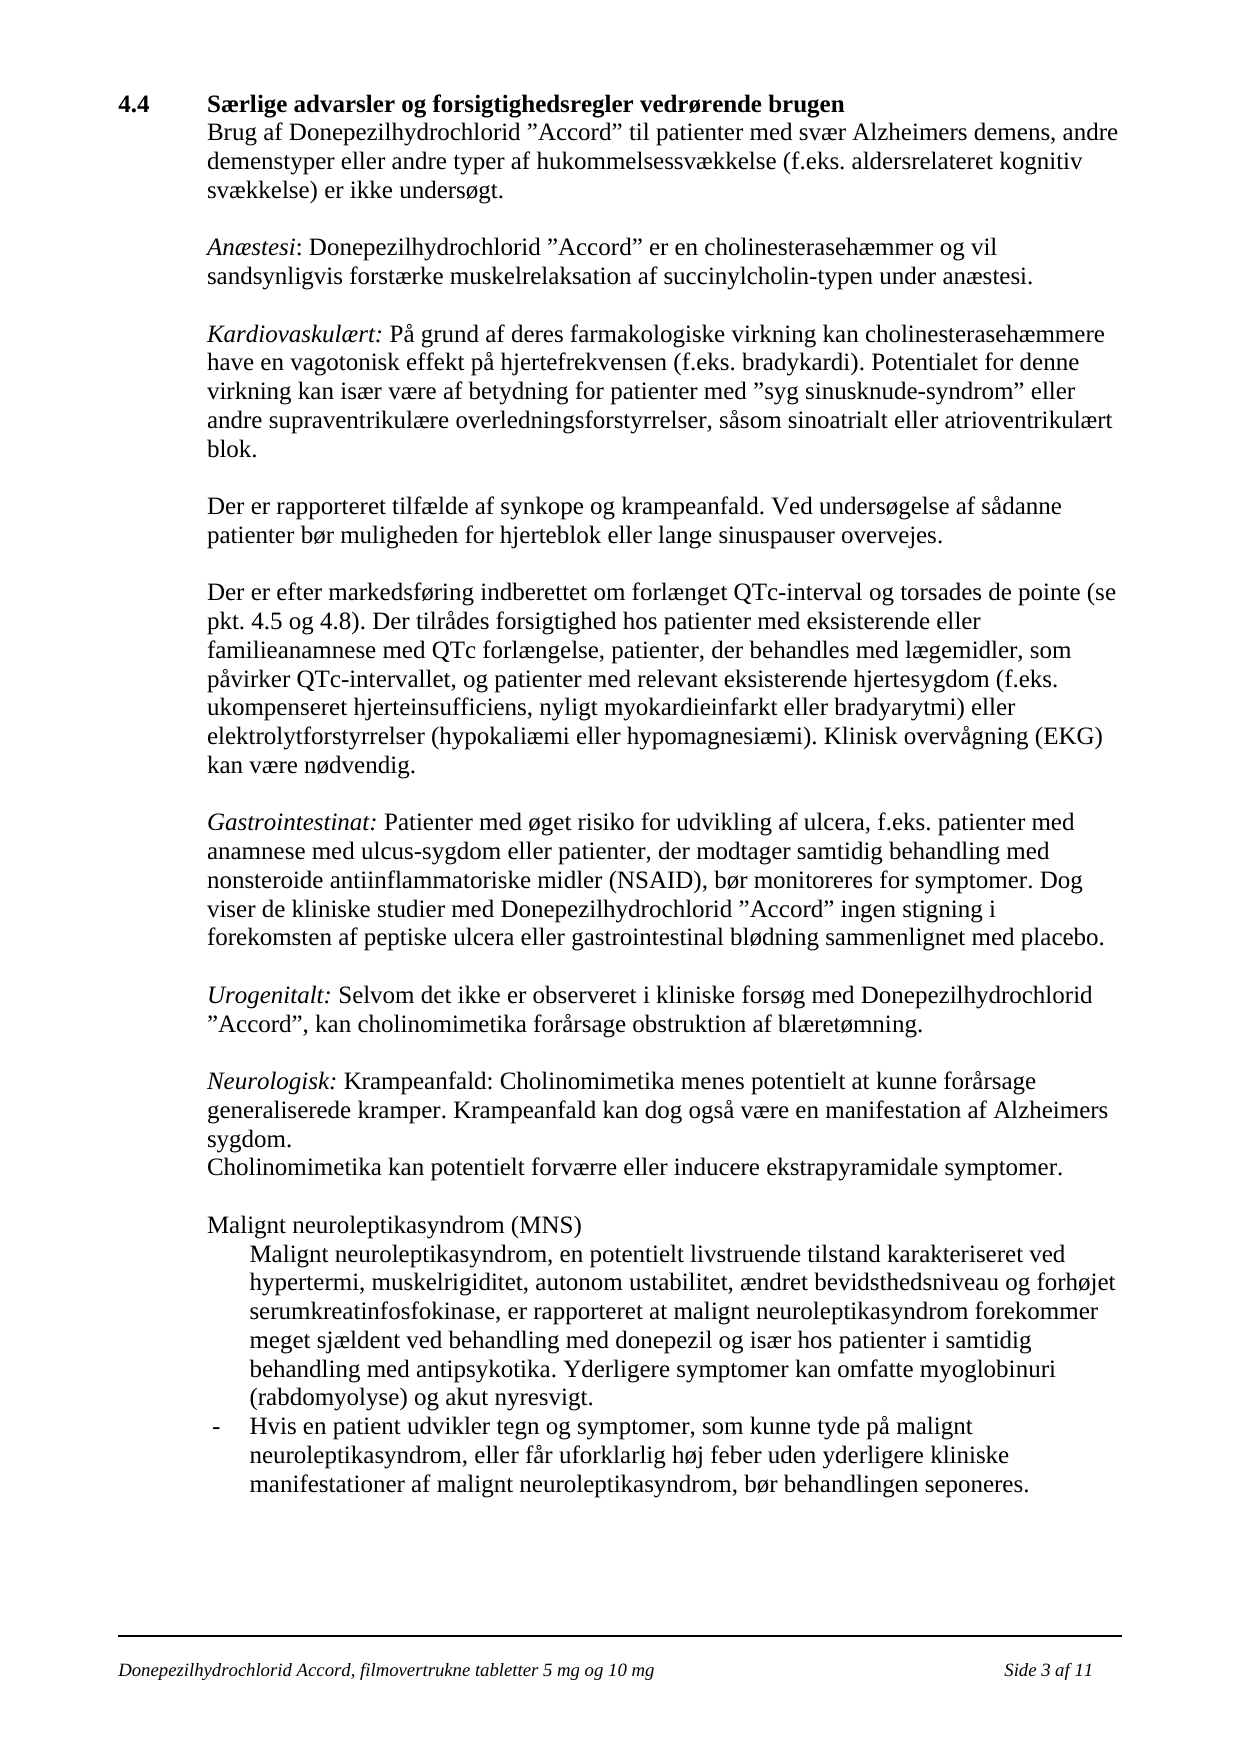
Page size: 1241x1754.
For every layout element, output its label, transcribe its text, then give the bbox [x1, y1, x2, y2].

text Anæstesi: Donepezilhydrochlorid ”Accord” er en cholinesterasehæmmer og vil sandsynligvis forstærke muskelrelaksation af succinylcholin-typen under anæstesi. [207, 232, 1122, 290]
text Malignt neuroleptikasyndrom (MNS) [207, 1210, 1122, 1239]
text Urogenitalt: Selvom det ikke er observeret i kliniske forsøg med Donepezilhydrochlorid ”Accord”, kan cholinomimetika forårsage obstruktion af blæretømning. [207, 980, 1122, 1037]
text Der er efter markedsføring indberettet om forlænget QTc-interval og torsades de pointe (se pkt. 4.5 og 4.8). Der tilrådes forsigtighed hos patienter med eksisterende eller familieanamnese med QTc forlængelse, patienter, der behandles med lægemidler, som påvirker QTc-intervallet, og patienter med relevant eksisterende hjertesygdom (f.eks. ukompenseret hjerteinsufficiens, nyligt myokardieinfarkt eller bradyarytmi) eller elektrolytforstyrrelser (hypokaliæmi eller hypomagnesiæmi). Klinisk overvågning (EKG) kan være nødvendig. [207, 577, 1122, 779]
text Cholinomimetika kan potentielt forværre eller inducere ekstrapyramidale symptomer. [207, 1152, 1122, 1181]
list Hvis en patient udvikler tegn og symptomer, som kunne tyde på malignt neuroleptikasyndrom, eller får uforklarlig høj feber uden yderligere kliniske manifestationer af malignt neuroleptikasyndrom, bør behandlingen seponeres. [212, 1411, 1122, 1497]
list Særlige advarsler og forsigtighedsregler vedrørende brugen [118, 89, 1122, 117]
text Der er rapporteret tilfælde af synkope og krampeanfald. Ved undersøgelse af sådanne patienter bør muligheden for hjerteblok eller lange sinuspauser overvejes. [207, 491, 1122, 549]
text Neurologisk: Krampeanfald: Cholinomimetika menes potentielt at kunne forårsage generaliserede kramper. Krampeanfald kan dog også være en manifestation af Alzheimers sygdom. [207, 1066, 1122, 1152]
text Gastrointestinat: Patienter med øget risiko for udvikling af ulcera, f.eks. patienter med anamnese med ulcus-sygdom eller patienter, der modtager samtidig behandling med nonsteroide antiinflammatoriske midler (NSAID), bør monitoreres for symptomer. Dog viser de kliniske studier med Donepezilhydrochlorid ”Accord” ingen stigning i forekomsten af peptiske ulcera eller gastrointestinal blødning sammenlignet med placebo. [207, 807, 1122, 951]
text Malignt neuroleptikasyndrom, en potentielt livstruende tilstand karakteriseret ved hypertermi, muskelrigiditet, autonom ustabilitet, ændret bevidsthedsniveau og forhøjet serumkreatinfosfokinase, er rapporteret at malignt neuroleptikasyndrom forekommer meget sjældent ved behandling med donepezil og især hos patienter i samtidig behandling med antipsykotika. Yderligere symptomer kan omfatte myoglobinuri (rabdomyolyse) og akut nyresvigt. [249, 1239, 1122, 1411]
text Brug af Donepezilhydrochlorid ”Accord” til patienter med svær Alzheimers demens, andre demenstyper eller andre typer af hukommelsessvækkelse (f.eks. aldersrelateret kognitiv svækkelse) er ikke undersøgt. [118, 117, 1122, 204]
text Kardiovaskulært: På grund af deres farmakologiske virkning kan cholinesterasehæmmere have en vagotonisk effekt på hjertefrekvensen (f.eks. bradykardi). Potentialet for denne virkning kan især være af betydning for patienter med ”syg sinusknude-syndrom” eller andre supraventrikulære overledningsforstyrrelser, såsom sinoatrialt eller atrioventrikulært blok. [207, 319, 1122, 462]
